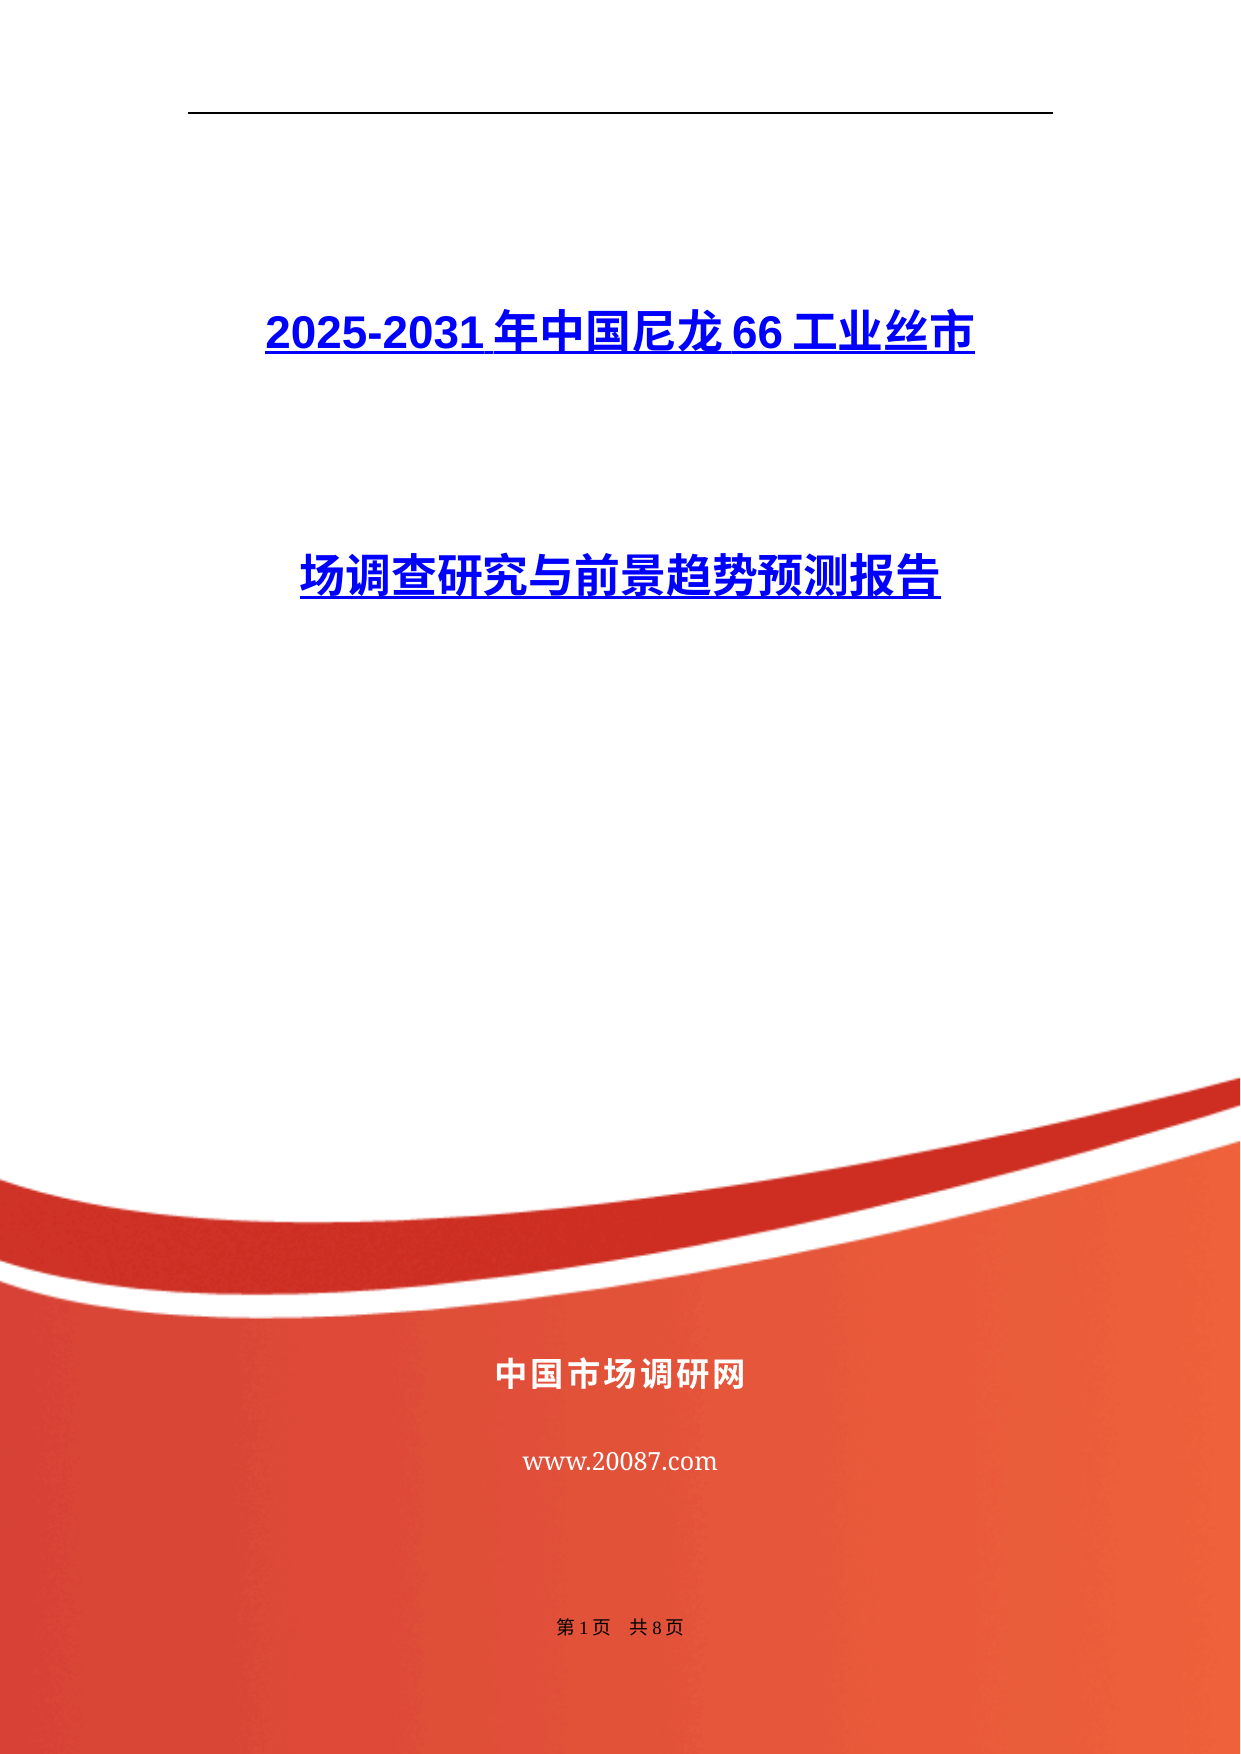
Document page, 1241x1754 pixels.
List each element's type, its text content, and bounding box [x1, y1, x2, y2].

table_header 2025-2031年中国尼龙66工业丝市场调查研究与前景趋势预测报告 [188, 207, 1053, 773]
text www.20087.com [187, 1428, 1053, 1493]
picture [0, 1006, 1241, 1754]
subtitle 中国市场调研网 [187, 1339, 1053, 1404]
